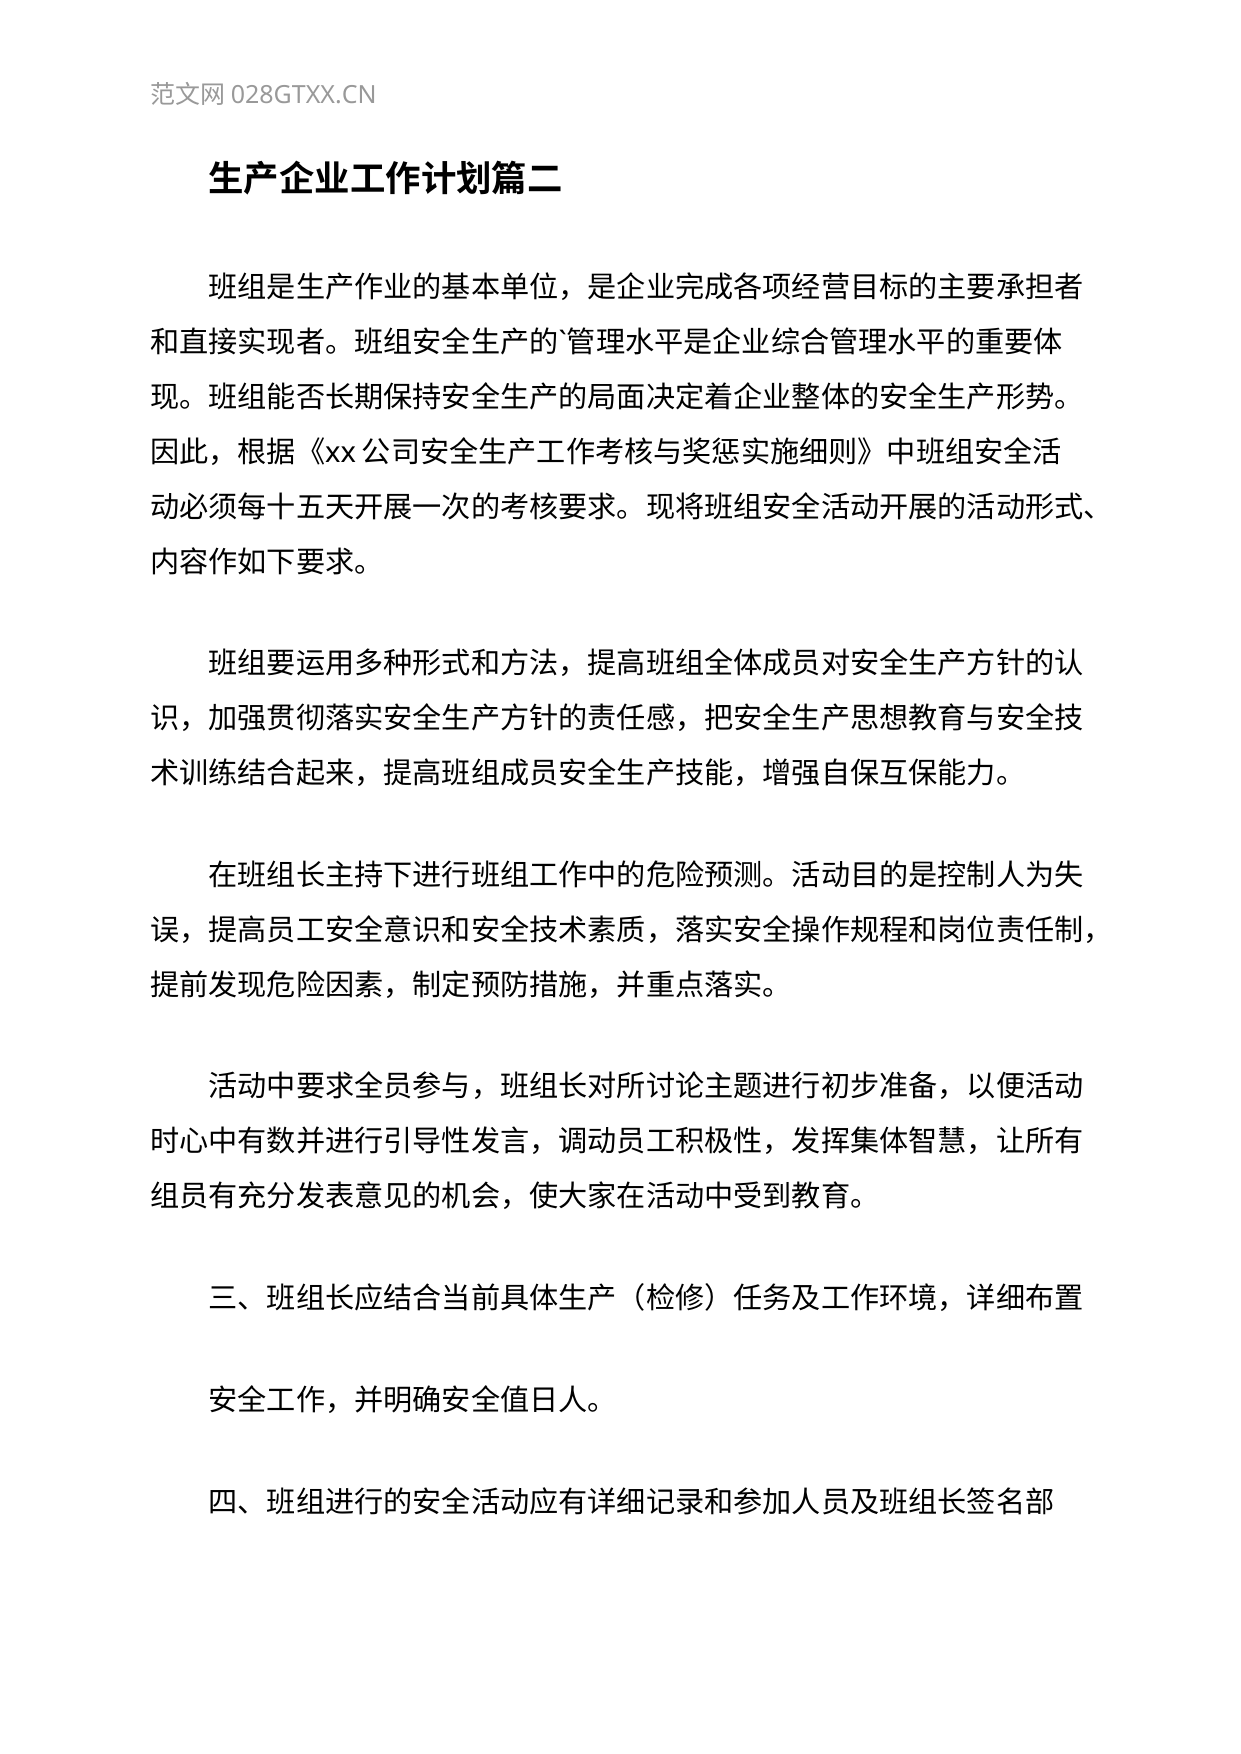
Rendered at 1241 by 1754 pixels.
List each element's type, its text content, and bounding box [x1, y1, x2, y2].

text 在班组长主持下进行班组工作中的危险预测。活动目的是控制人为失误，提高员工安全意识和安全技术素质，落实安全操作规程和岗位责任制，提前发现危险因素，制定预防措施，并重点落实。 [150, 851, 1090, 1003]
text 生产企业工作计划篇二 [150, 150, 1090, 201]
text 班组是生产作业的基本单位，是企业完成各项经营目标的主要承担者和直接实现者。班组安全生产的`管理水平是企业综合管理水平的重要体现。班组能否长期保持安全生产的局面决定着企业整体的安全生产形势。因此，根据《xx公司安全生产工作考核与奖惩实施细则》中班组安全活动必须每十五天开展一次的考核要求。现将班组安全活动开展的活动形式、内容作如下要求。 [150, 263, 1090, 580]
text 三、班组长应结合当前具体生产（检修）任务及工作环境，详细布置 [150, 1274, 1090, 1317]
text 班组要运用多种形式和方法，提高班组全体成员对安全生产方针的认识，加强贯彻落实安全生产方针的责任感，把安全生产思想教育与安全技术训练结合起来，提高班组成员安全生产技能，增强自保互保能力。 [150, 640, 1090, 792]
text 四、班组进行的安全活动应有详细记录和参加人员及班组长签名部 [150, 1478, 1090, 1520]
text 安全工作，并明确安全值日人。 [150, 1376, 1090, 1419]
text 活动中要求全员参与，班组长对所讨论主题进行初步准备，以便活动时心中有数并进行引导性发言，调动员工积极性，发挥集体智慧，让所有组员有充分发表意见的机会，使大家在活动中受到教育。 [150, 1063, 1090, 1215]
